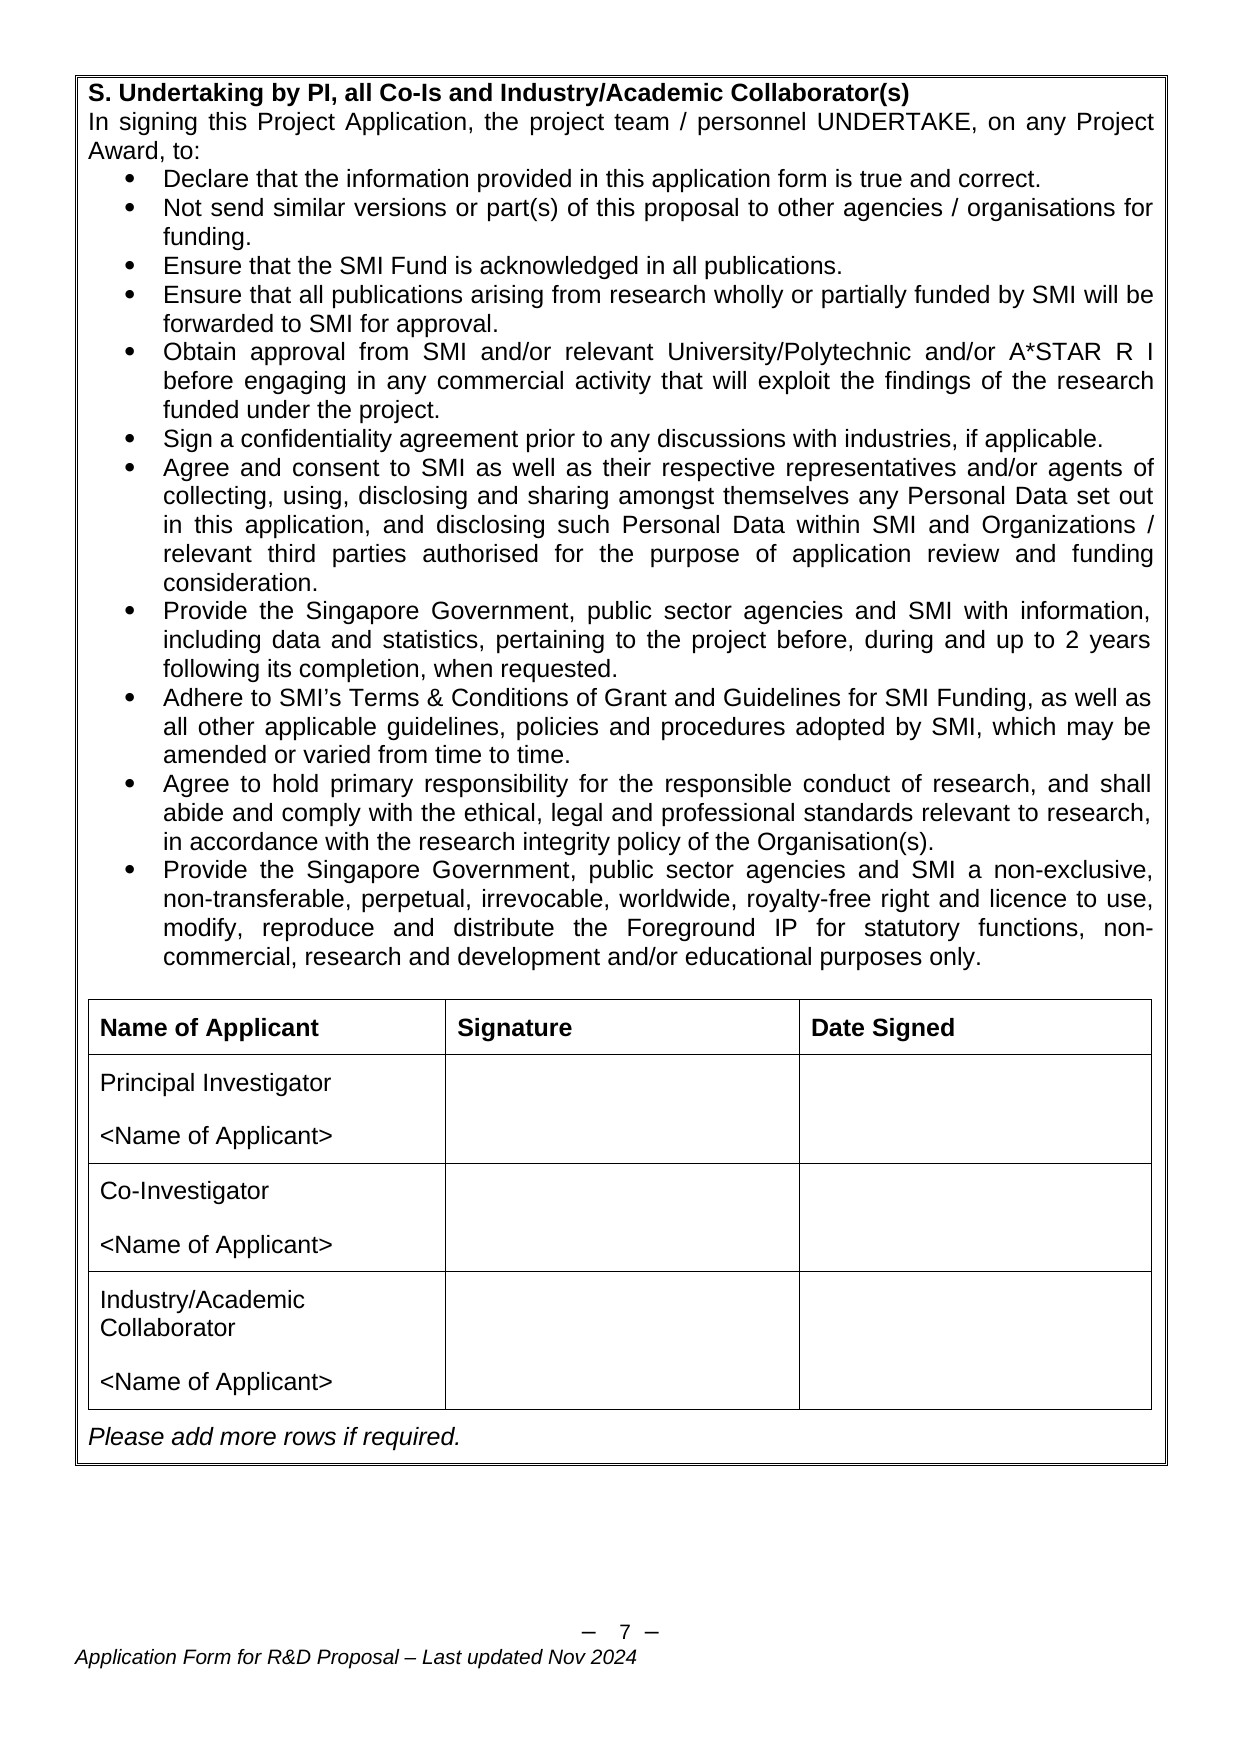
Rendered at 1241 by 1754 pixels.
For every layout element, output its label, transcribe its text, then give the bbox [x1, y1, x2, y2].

table_cell In signing this Project Application, the project team / personnel UNDERTAKE, on any Project Award, to: Declare that the information provided in this application form is true and correct. Not send similar versions or part(s) of this proposal to other agencies / organisations for funding. Ensure that the SMI Fund is acknowledged in all publications. Ensure that all publications arising from research wholly or partially funded by SMI will be forwarded to SMI for approval. Obtain approval from SMI and/or relevant University/Polytechnic and/or A*STAR R I before engaging in any commercial activity that will exploit the findings of the research funded under the project. Sign a confidentiality agreement prior to any discussions with industries, if applicable. Agree and consent to SMI as well as their respective representatives and/or agents of collecting, using, disclosing and sharing amongst themselves any Personal Data set out in this application, and disclosing such Personal Data within SMI and Organizations / relevant third parties authorised for the purpose of application review and funding consideration. Provide the Singapore Government, public sector agencies and SMI with information, including data and statistics, pertaining to the project before, during and up to 2 years following its completion, when requested. Adhere to SMI’s Terms & Conditions of Grant and Guidelines for SMI Funding, as well as all other applicable guidelines, policies and procedures adopted by SMI, which may be amended or varied from time to time. Agree to hold primary responsibility for the responsible conduct of research, and shall abide and comply with the ethical, legal and professional standards relevant to research, in accordance with the research integrity policy of the Organisation(s). Provide the Singapore Government, public sector agencies and SMI a non-exclusive, non-transferable, perpetual, irrevocable, worldwide, royalty-free right and licence to use, modify, reproduce and distribute the Foreground IP for statutory functions, non-commercial, research and development and/or educational purposes only. Please add more rows if required. [78, 107, 1165, 1463]
table_header S. Undertaking by PI, all Co-Is and Industry/Academic Collaborator(s) [78, 78, 1165, 107]
